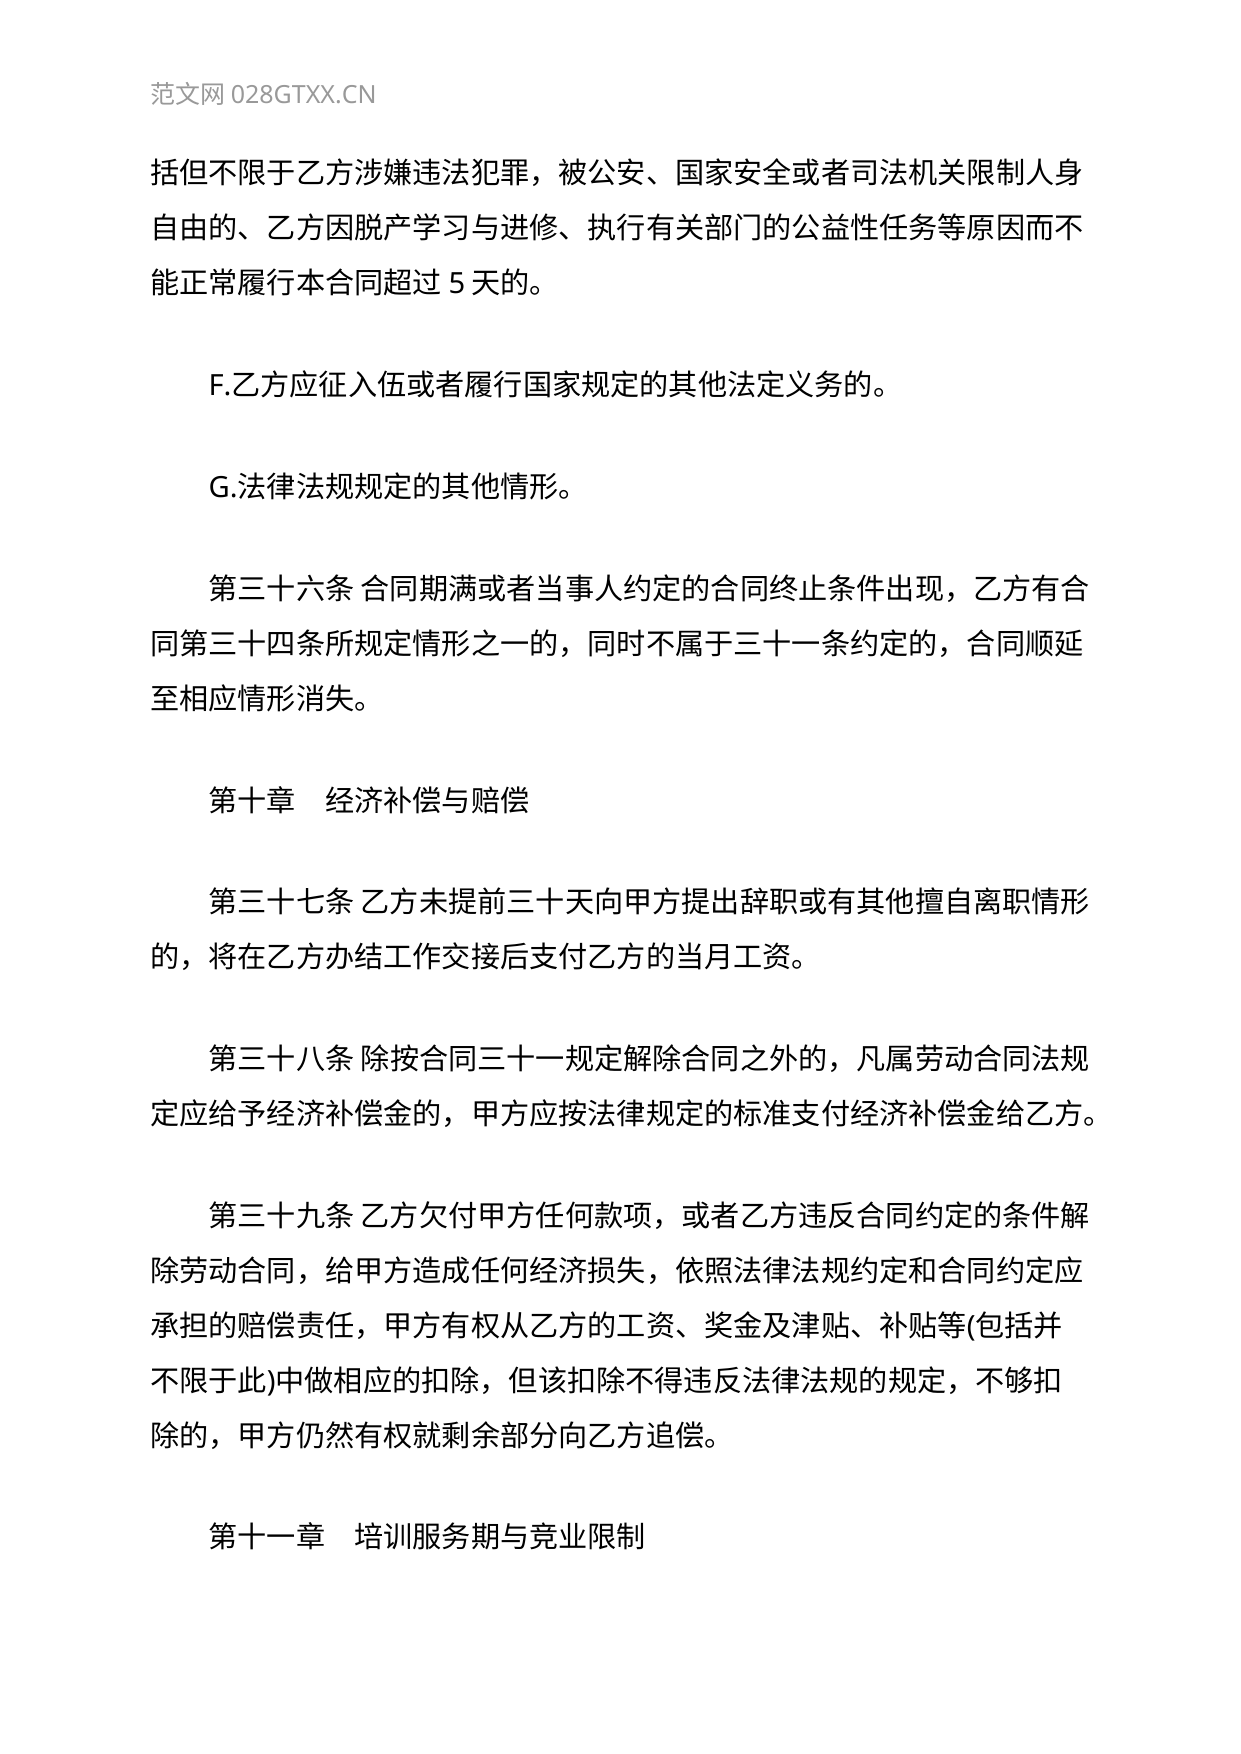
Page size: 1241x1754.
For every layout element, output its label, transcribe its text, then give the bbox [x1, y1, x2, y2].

text 第十一章 培训服务期与竞业限制 [150, 1514, 1090, 1556]
text 第三十九条 乙方欠付甲方任何款项，或者乙方违反合同约定的条件解除劳动合同，给甲方造成任何经济损失，依照法律法规约定和合同约定应承担的赔偿责任，甲方有权从乙方的工资、奖金及津贴、补贴等(包括并不限于此)中做相应的扣除，但该扣除不得违反法律法规的规定，不够扣除的，甲方仍然有权就剩余部分向乙方追偿。 [150, 1192, 1090, 1454]
text 第三十八条 除按合同三十一规定解除合同之外的，凡属劳动合同法规定应给予经济补偿金的，甲方应按法律规定的标准支付经济补偿金给乙方。 [150, 1036, 1090, 1133]
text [150, 150, 1090, 302]
text 第三十六条 合同期满或者当事人约定的合同终止条件出现，乙方有合同第三十四条所规定情形之一的，同时不属于三十一条约定的，合同顺延至相应情形消失。 [150, 566, 1090, 718]
text G.法律法规规定的其他情形。 [150, 464, 1090, 506]
text 第十章 经济补偿与赔偿 [150, 777, 1090, 819]
text F.乙方应征入伍或者履行国家规定的其他法定义务的。 [150, 362, 1090, 404]
text 第三十七条 乙方未提前三十天向甲方提出辞职或有其他擅自离职情形的，将在乙方办结工作交接后支付乙方的当月工资。 [150, 879, 1090, 976]
